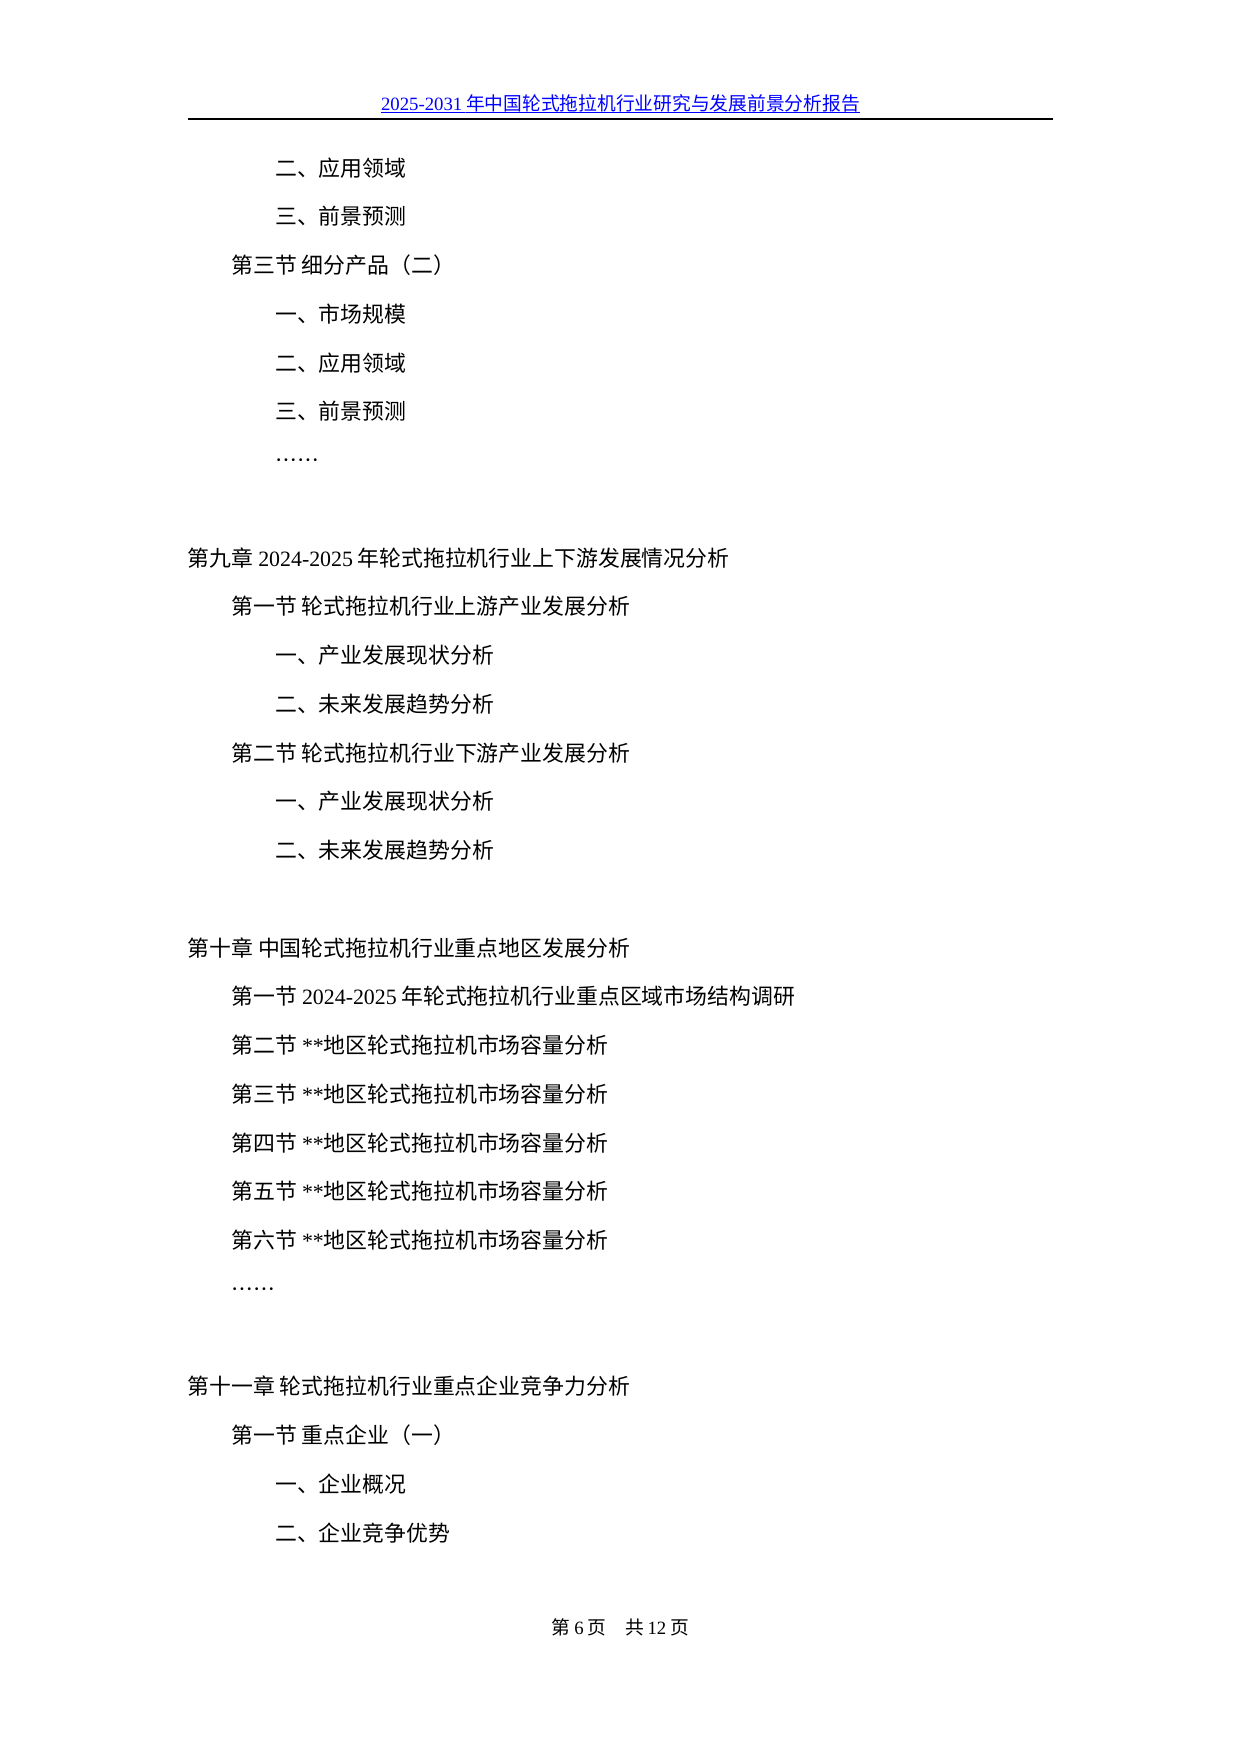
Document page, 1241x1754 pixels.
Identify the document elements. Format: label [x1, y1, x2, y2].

text [187, 150, 1053, 1548]
